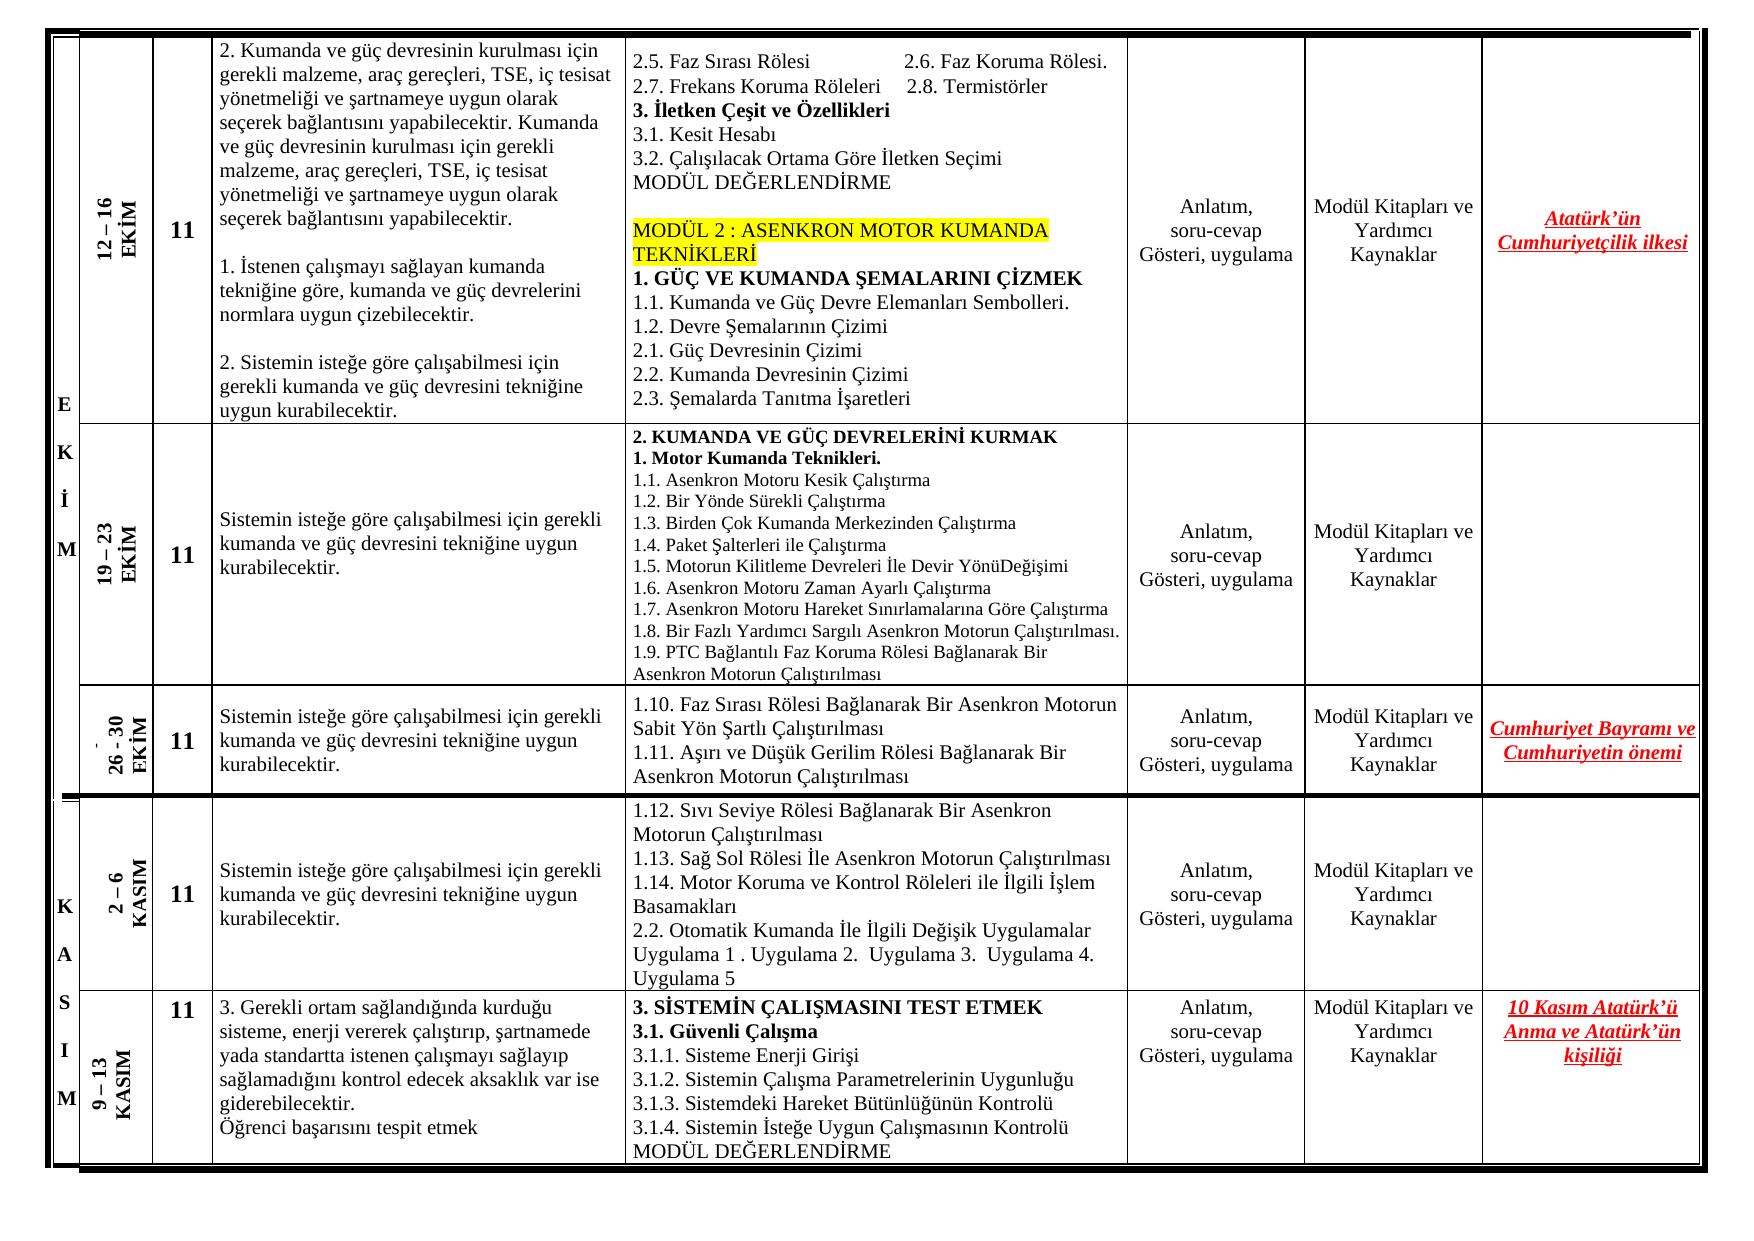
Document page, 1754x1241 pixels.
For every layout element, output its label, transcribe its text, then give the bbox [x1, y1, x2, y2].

table_cell 1.10. Faz Sırası Rölesi Bağlanarak Bir Asenkron Motorun Sabit Yön Şartlı Çalıştırılması 1.11. Aşırı ve Düşük Gerilim Rölesi Bağlanarak Bir Asenkron Motorun Çalıştırılması [626, 686, 1127, 793]
table_cell [1483, 798, 1699, 990]
table_cell Anlatım, soru-cevap Gösteri, uygulama [1128, 686, 1304, 793]
table_cell 11 [154, 686, 211, 793]
table_cell Atatürk’ün Cumhuriyetçilik ilkesi [1482, 28, 1702, 422]
table_cell 3. Gerekli ortam sağlandığında kurduğu sisteme, enerji vererek çalıştırıp, şartnamede yada standartta istenen çalışmayı sağlayıp sağlamadığını kontrol edecek aksaklık var ise giderebilecektir. Öğrenci başarısını tespit etmek [213, 991, 625, 1163]
table_cell 10 Kasım Atatürk’ü Anma ve Atatürk’ün kişiliği [1483, 991, 1699, 1163]
table_cell 9 – 13 KASIM [80, 991, 152, 1163]
table_cell Sistemin isteğe göre çalışabilmesi için gerekli kumanda ve güç devresini tekniğine uygun kurabilecektir. [213, 424, 625, 684]
table_cell 2.5. Faz Sırası Rölesi 2.6. Faz Koruma Rölesi. 2.7. Frekans Koruma Röleleri 2.8. Termistörler 3. İletken Çeşit ve Özellikleri 3.1. Kesit Hesabı 3.2. Çalışılacak Ortama Göre İletken Seçimi MODÜL DEĞERLENDİRME MODÜL 2 : ASENKRON MOTOR KUMANDA TEKNİKLERİ 1. GÜÇ VE KUMANDA ŞEMALARINI ÇİZMEK 1.1. Kumanda ve Güç Devre Elemanları Sembolleri. 1.2. Devre Şemalarının Çizimi 2.1. Güç Devresinin Çizimi 2.2. Kumanda Devresinin Çizimi 2.3. Şemalarda Tanıtma İşaretleri [626, 38, 1127, 422]
table_cell 11 [153, 798, 212, 990]
table_cell 19 – 23 EKİM [80, 424, 152, 684]
table_cell Anlatım, soru-cevap Gösteri, uygulama [1128, 424, 1304, 684]
table_cell Modül Kitapları ve Yardımcı Kaynaklar [1305, 798, 1482, 990]
table_cell Sistemin isteğe göre çalışabilmesi için gerekli kumanda ve güç devresini tekniğine uygun kurabilecektir. [213, 686, 625, 793]
table_cell K A S I M K A S I M [51, 793, 79, 1163]
table_cell 11 [153, 991, 212, 1163]
table_cell Modül Kitapları ve Yardımcı Kaynaklar [1306, 686, 1481, 793]
table_cell [1483, 424, 1699, 684]
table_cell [1128, 38, 1304, 422]
table_cell 3. SİSTEMİN ÇALIŞMASINI TEST ETMEK 3.1. Güvenli Çalışma 3.1.1. Sisteme Enerji Girişi 3.1.2. Sistemin Çalışma Parametrelerinin Uygunluğu 3.1.3. Sistemdeki Hareket Bütünlüğünün Kontrolü 3.1.4. Sistemin İsteğe Uygun Çalışmasının Kontrolü MODÜL DEĞERLENDİRME [626, 991, 1127, 1163]
table_cell Sistemin isteğe göre çalışabilmesi için gerekli kumanda ve güç devresini tekniğine uygun kurabilecektir. [213, 798, 625, 990]
table_cell 2 – 6 KASIM [80, 798, 152, 990]
table_cell - 26 - 30 EKİM [80, 686, 152, 793]
table_cell Anlatım, soru-cevap Gösteri, uygulama [1128, 798, 1304, 990]
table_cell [1305, 991, 1482, 1163]
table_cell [1128, 991, 1304, 1163]
table_cell Cumhuriyet Bayramı ve Cumhuriyetin önemi [1483, 686, 1699, 793]
table_cell Modül Kitapları ve Yardımcı Kaynaklar [1306, 424, 1481, 684]
table_cell 2. Kumanda ve güç devresinin kurulması için gerekli malzeme, araç gereçleri, TSE, iç tesisat yönetmeliği ve şartnameye uygun olarak seçerek bağlantısını yapabilecektir. Kumanda ve güç devresinin kurulması için gerekli malzeme, araç gereçleri, TSE, iç tesisat yönetmeliği ve şartnameye uygun olarak seçerek bağlantısını yapabilecektir. 1. İstenen çalışmayı sağlayan kumanda tekniğine göre, kumanda ve güç devrelerini normlara uygun çizebilecektir. 2. Sistemin isteğe göre çalışabilmesi için gerekli kumanda ve güç devresini tekniğine uygun kurabilecektir. [213, 38, 625, 422]
table_cell 12 – 16 EKİM [80, 38, 152, 422]
table_cell 11 [154, 38, 211, 422]
table_cell 1.12. Sıvı Seviye Rölesi Bağlanarak Bir Asenkron Motorun Çalıştırılması 1.13. Sağ Sol Rölesi İle Asenkron Motorun Çalıştırılması 1.14. Motor Koruma ve Kontrol Röleleri ile İlgili İşlem Basamakları 2.2. Otomatik Kumanda İle İlgili Değişik Uygulamalar Uygulama 1 . Uygulama 2. Uygulama 3. Uygulama 4. Uygulama 5 [626, 798, 1127, 990]
table_cell 2. KUMANDA VE GÜÇ DEVRELERİNİ KURMAK 1. Motor Kumanda Teknikleri. 1.1. Asenkron Motoru Kesik Çalıştırma 1.2. Bir Yönde Sürekli Çalıştırma 1.3. Birden Çok Kumanda Merkezinden Çalıştırma 1.4. Paket Şalterleri ile Çalıştırma 1.5. Motorun Kilitleme Devreleri İle Devir YönüDeğişimi 1.6. Asenkron Motoru Zaman Ayarlı Çalıştırma 1.7. Asenkron Motoru Hareket Sınırlamalarına Göre Çalıştırma 1.8. Bir Fazlı Yardımcı Sargılı Asenkron Motorun Çalıştırılması. 1.9. PTC Bağlantılı Faz Koruma Rölesi Bağlanarak Bir Asenkron Motorun Çalıştırılması [626, 424, 1127, 684]
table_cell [1306, 38, 1481, 422]
table_cell 11 [154, 424, 211, 684]
